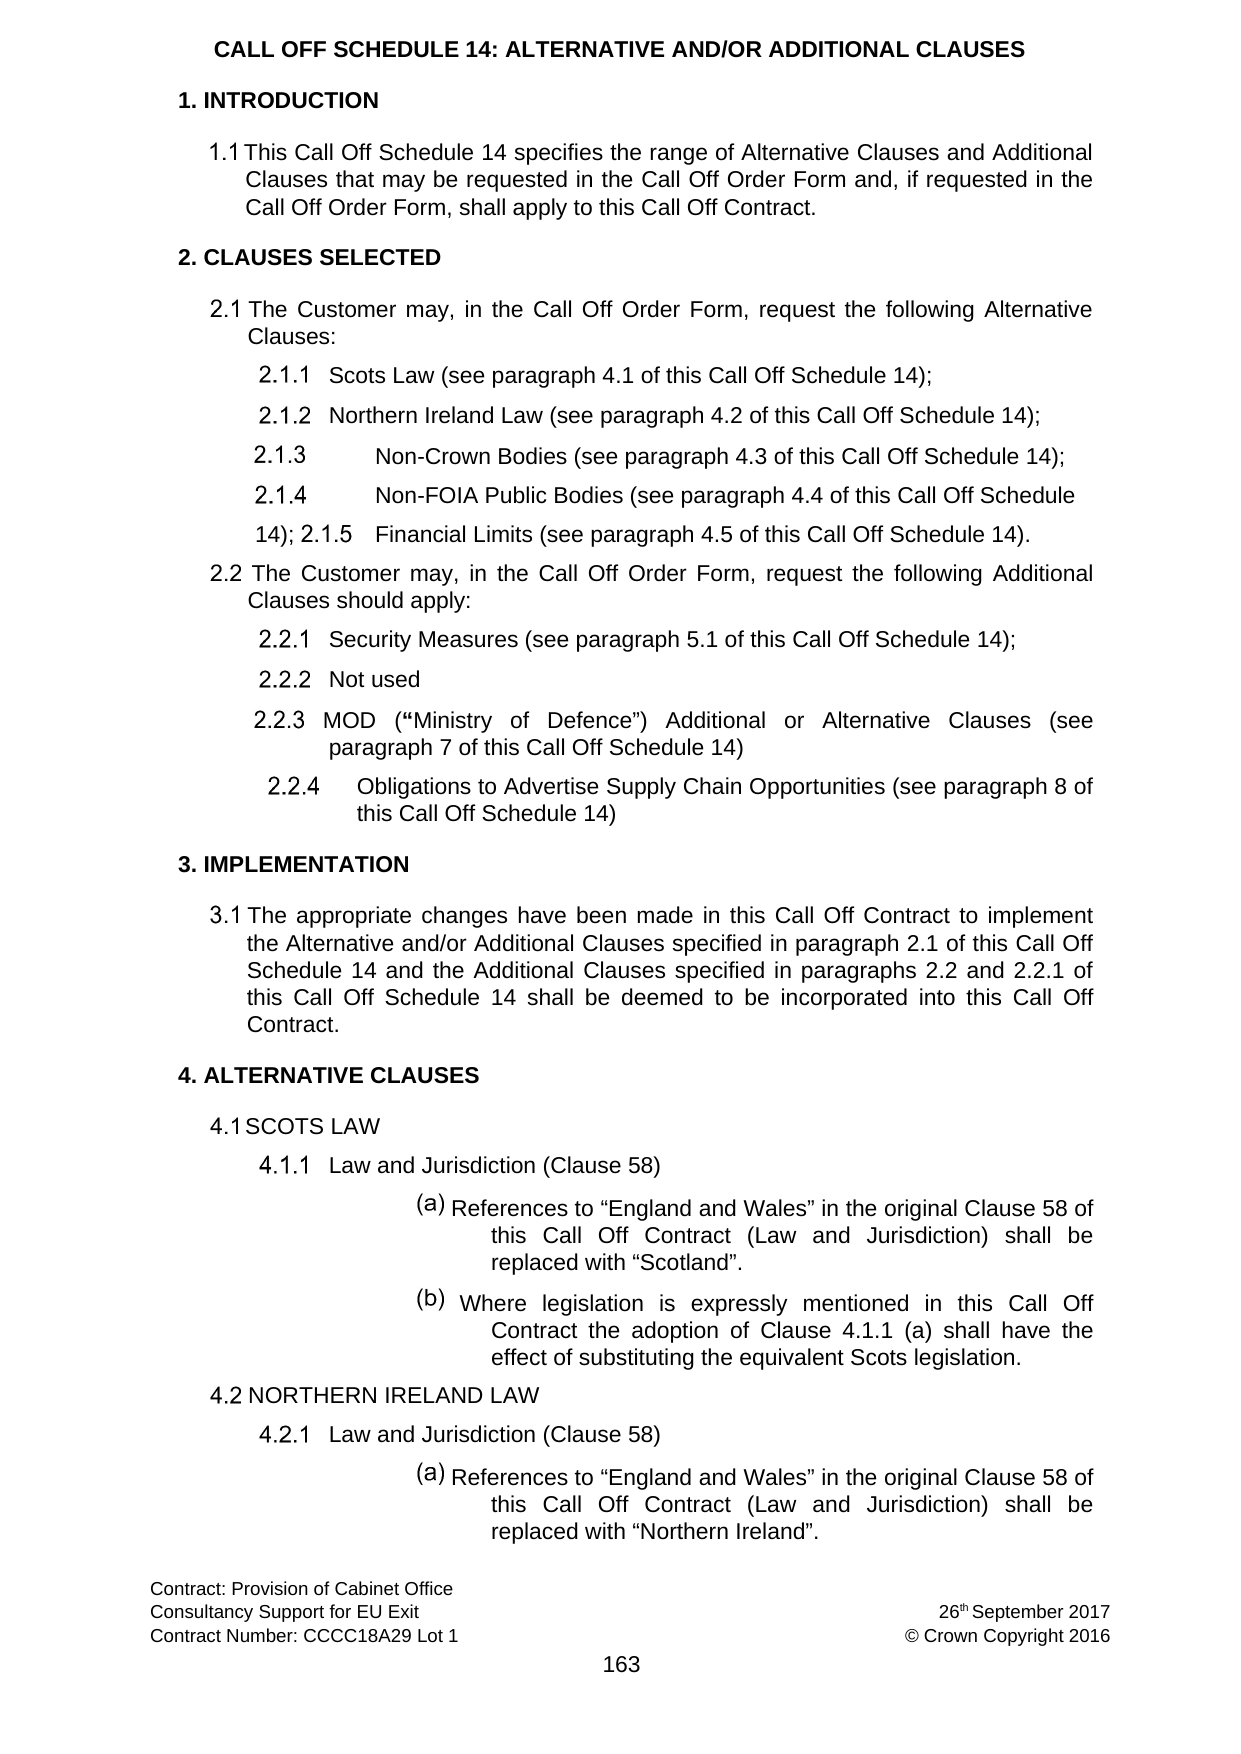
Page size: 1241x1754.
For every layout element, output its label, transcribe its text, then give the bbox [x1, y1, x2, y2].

text Northern Ireland Law (see paragraph 4.2 of this Call Off Schedule 14); [150, 402, 1110, 430]
picture [416, 1461, 445, 1486]
text Obligations to Advertise Supply Chain Opportunities (see paragraph 8 of this Call Off Schedule 14) [268, 773, 1094, 826]
text Security Measures (see paragraph 5.1 of this Call Off Schedule 14); [150, 626, 1110, 654]
picture [416, 1192, 445, 1216]
text This Call Off Schedule 14 specifies the range of Alternative Clauses and Additional Clauses that may be requested in the Call Off Order Form and, if requested in the Call Off Order Form, shall apply to this Call Off Contract. [209, 139, 1094, 220]
subtitle 4. ALTERNATIVE CLAUSES [178, 1062, 1093, 1088]
picture [258, 669, 310, 688]
text Scots Law (see paragraph 4.1 of this Call Off Schedule 14); [150, 362, 1110, 389]
text The Customer may, in the Call Off Order Form, request the following Alternative Clauses: [209, 296, 1094, 349]
picture [258, 405, 310, 424]
picture [258, 1155, 308, 1174]
picture [416, 1287, 445, 1311]
text NORTHERN IRELAND LAW [209, 1382, 1094, 1409]
picture [209, 1116, 239, 1135]
text Non-Crown Bodies (see paragraph 4.3 of this Call Off Schedule 14); Non-FOIA Public Bodies (see paragraph 4.4 of this Call Off Schedule 14); Financial Limits (see paragraph 4.5 of this Call Off Schedule 14). [254, 443, 1094, 547]
picture [258, 628, 308, 648]
picture [209, 141, 237, 161]
picture [300, 523, 352, 543]
picture [209, 563, 242, 582]
picture [209, 298, 239, 318]
subtitle 2. CLAUSES SELECTED [178, 244, 1093, 271]
subtitle CALL OFF SCHEDULE 14: ALTERNATIVE AND/OR ADDITIONAL CLAUSES 1. INTRODUCTION [178, 36, 1046, 114]
picture [209, 1385, 242, 1404]
text Law and Jurisdiction (Clause 58) [150, 1421, 1110, 1449]
subtitle 3. IMPLEMENTATION [178, 851, 1093, 877]
text SCOTS LAW [209, 1113, 1094, 1139]
text Law and Jurisdiction (Clause 58) [150, 1152, 1110, 1180]
picture [253, 445, 305, 464]
picture [267, 775, 320, 795]
picture [253, 709, 305, 729]
text References to “England and Wales” in the original Clause 58 of this Call Off Contract (Law and Jurisdiction) shall be replaced with “Northern Ireland”. [416, 1462, 1094, 1544]
text References to “England and Wales” in the original Clause 58 of this Call Off Contract (Law and Jurisdiction) shall be replaced with “Scotland”. [416, 1192, 1094, 1275]
text The appropriate changes have been made in this Call Off Contract to implement the Alternative and/or Additional Clauses specified in paragraph 2.1 of this Call Off Schedule 14 and the Additional Clauses specified in paragraphs 2.2 and 2.2.1 of this Call Off Schedule 14 shall be deemed to be incorporated into this Call Off Contract. [209, 902, 1094, 1037]
text Not used [150, 666, 1110, 694]
picture [209, 904, 239, 924]
text Where legislation is expressly mentioned in this Call Off Contract the adoption of Clause 4.1.1 (a) shall have the effect of substituting the equivalent Scots legislation. [416, 1287, 1094, 1370]
text MOD (“Ministry of Defence”) Additional or Alternative Clauses (see paragraph 7 of this Call Off Schedule 14) [253, 707, 1094, 760]
picture [258, 1424, 308, 1443]
picture [254, 484, 307, 504]
picture [258, 364, 308, 383]
text The Customer may, in the Call Off Order Form, request the following Additional Clauses should apply: [209, 560, 1094, 613]
